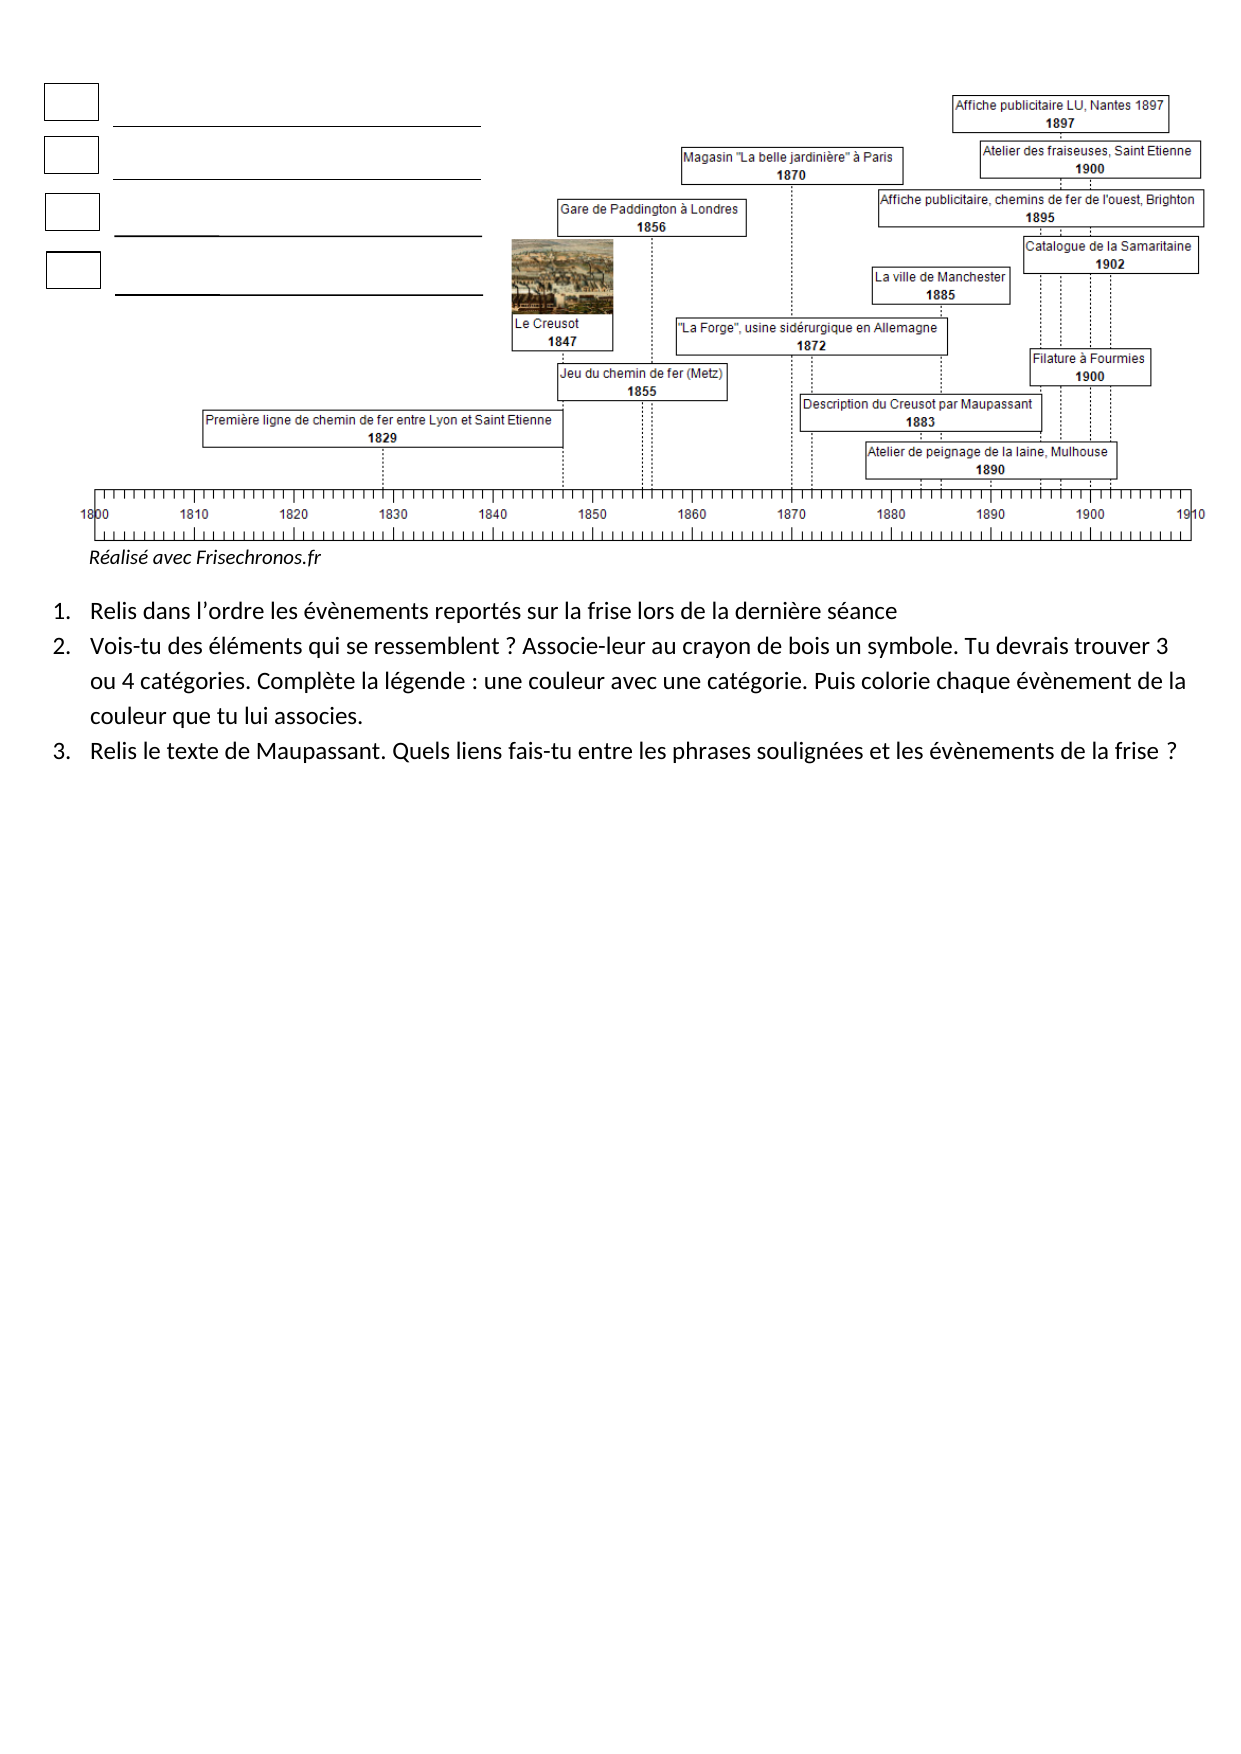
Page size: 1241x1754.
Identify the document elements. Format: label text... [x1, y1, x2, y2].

text Réalisé avec Frisechronos.fr [15, 544, 1196, 569]
list Relis dans l’ordre les évènements reportés sur la frise lors de la dernière séance [52, 595, 1196, 625]
picture [52, 95, 1233, 544]
list Relis le texte de Maupassant. Quels liens fais-tu entre les phrases soulignées et les évènements de la frise ? [52, 735, 1196, 765]
list Vois-tu des éléments qui se ressemblent ? Associe-leur au crayon de bois un symbole. Tu devrais trouver 3 ou 4 catégories. Complète la légende : une couleur avec une catégorie. Puis colorie chaque évènement de la couleur que tu lui associes. [52, 630, 1196, 730]
